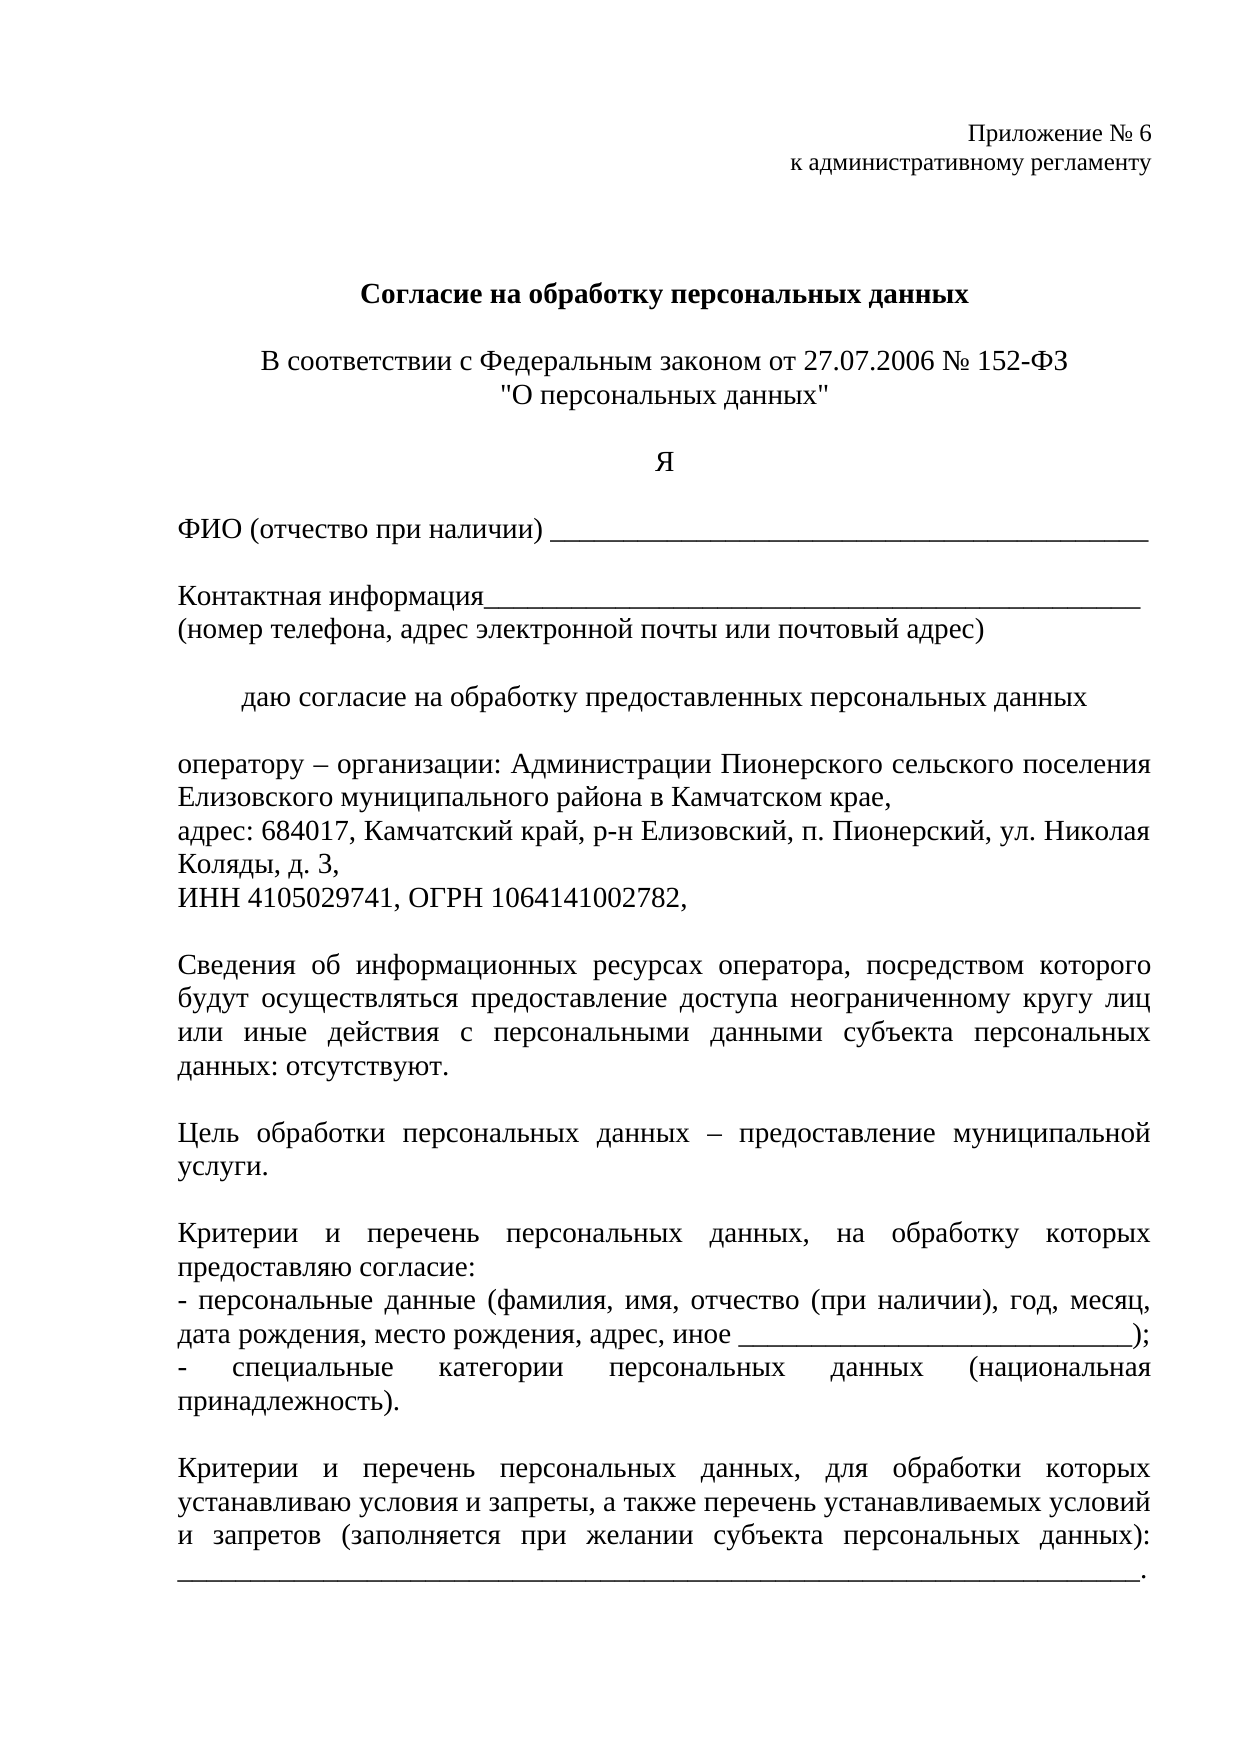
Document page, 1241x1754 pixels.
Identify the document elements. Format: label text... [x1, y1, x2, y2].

text Согласие на обработку персональных данных [177, 276, 1152, 310]
text к административному регламенту [546, 147, 1152, 176]
text ИНН 4105029741, ОГРН 1064141002782, [177, 880, 1152, 913]
text - персональные данные (фамилия, имя, отчество (при наличии), год, месяц, дата рождения, место рождения, адрес, иное ___________________________); [177, 1282, 1152, 1349]
text Цель обработки персональных данных – предоставление муниципальной услуги. [177, 1115, 1152, 1182]
text Я [177, 444, 1152, 477]
text "О персональных данных" [177, 377, 1152, 410]
text Критерии и перечень персональных данных, на обработку которых предоставляю согласие: [177, 1215, 1152, 1282]
text Критерии и перечень персональных данных, для обработки которых устанавливаю условия и запреты, а также перечень устанавливаемых условий и запретов (заполняется при желании субъекта персональных данных): __________________________________________________________________. [177, 1450, 1152, 1584]
text адрес: 684017, Камчатский край, р-н Елизовский, п. Пионерский, ул. Николая Коляды, д. 3, [177, 813, 1152, 880]
text ФИО (отчество при наличии) _________________________________________ [177, 511, 1152, 544]
text Приложение № 6 [472, 118, 1152, 147]
text Сведения об информационных ресурсах оператора, посредством которого будут осуществляться предоставление доступа неограниченному кругу лиц или иные действия с персональными данными субъекта персональных данных: отсутствуют. [177, 947, 1152, 1081]
text - специальные категории персональных данных (национальная принадлежность). [177, 1349, 1152, 1417]
text Контактная информация_____________________________________________ [177, 578, 1152, 612]
text (номер телефона, адрес электронной почты или почтовый адрес) [177, 612, 1152, 645]
text В соответствии с Федеральным законом от 27.07.2006 № 152-ФЗ [177, 343, 1152, 377]
text оператору – организации: Администрации Пионерского сельского поселения Елизовского муниципального района в Камчатском крае, [177, 746, 1152, 813]
text даю согласие на обработку предоставленных персональных данных [177, 679, 1152, 712]
